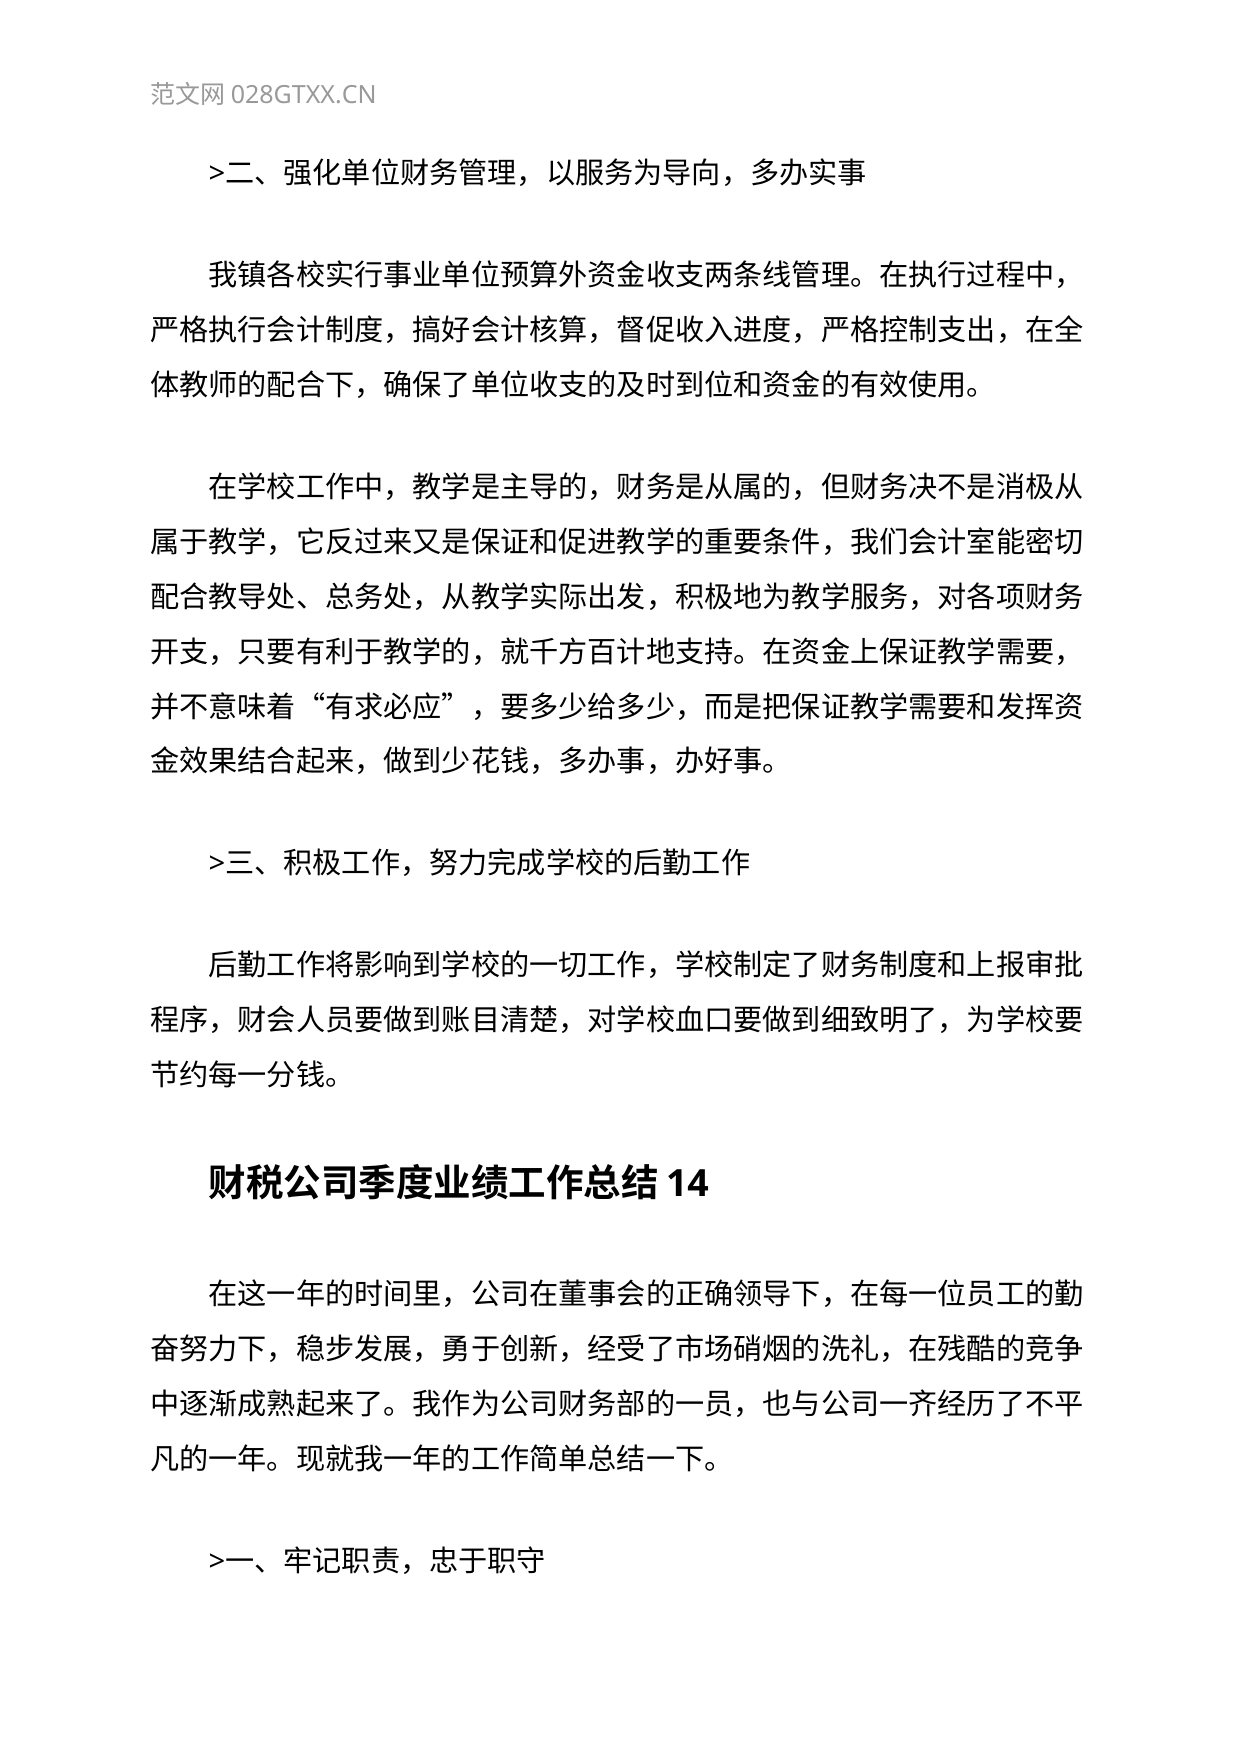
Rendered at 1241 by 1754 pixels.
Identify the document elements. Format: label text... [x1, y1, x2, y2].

text 财税公司季度业绩工作总结14 [150, 1153, 1090, 1208]
text 后勤工作将影响到学校的一切工作，学校制定了财务制度和上报审批程序，财会人员要做到账目清楚，对学校血口要做到细致明了，为学校要节约每一分钱。 [150, 942, 1090, 1094]
text 在学校工作中，教学是主导的，财务是从属的，但财务决不是消极从属于教学，它反过来又是保证和促进教学的重要条件，我们会计室能密切配合教导处、总务处，从教学实际出发，积极地为教学服务，对各项财务开支，只要有利于教学的，就千方百计地支持。在资金上保证教学需要，并不意味着“有求必应”，要多少给多少，而是把保证教学需要和发挥资金效果结合起来，做到少花钱，多办事，办好事。 [150, 463, 1090, 780]
text 我镇各校实行事业单位预算外资金收支两条线管理。在执行过程中，严格执行会计制度，搞好会计核算，督促收入进度，严格控制支出，在全体教师的配合下，确保了单位收支的及时到位和资金的有效使用。 [150, 252, 1090, 404]
text >一、牢记职责，忠于职守 [150, 1537, 1090, 1580]
text 在这一年的时间里，公司在董事会的正确领导下，在每一位员工的勤奋努力下，稳步发展，勇于创新，经受了市场硝烟的洗礼，在残酷的竞争中逐渐成熟起来了。我作为公司财务部的一员，也与公司一齐经历了不平凡的一年。现就我一年的工作简单总结一下。 [150, 1271, 1090, 1478]
text >二、强化单位财务管理，以服务为导向，多办实事 [150, 150, 1090, 192]
text >三、积极工作，努力完成学校的后勤工作 [150, 840, 1090, 882]
